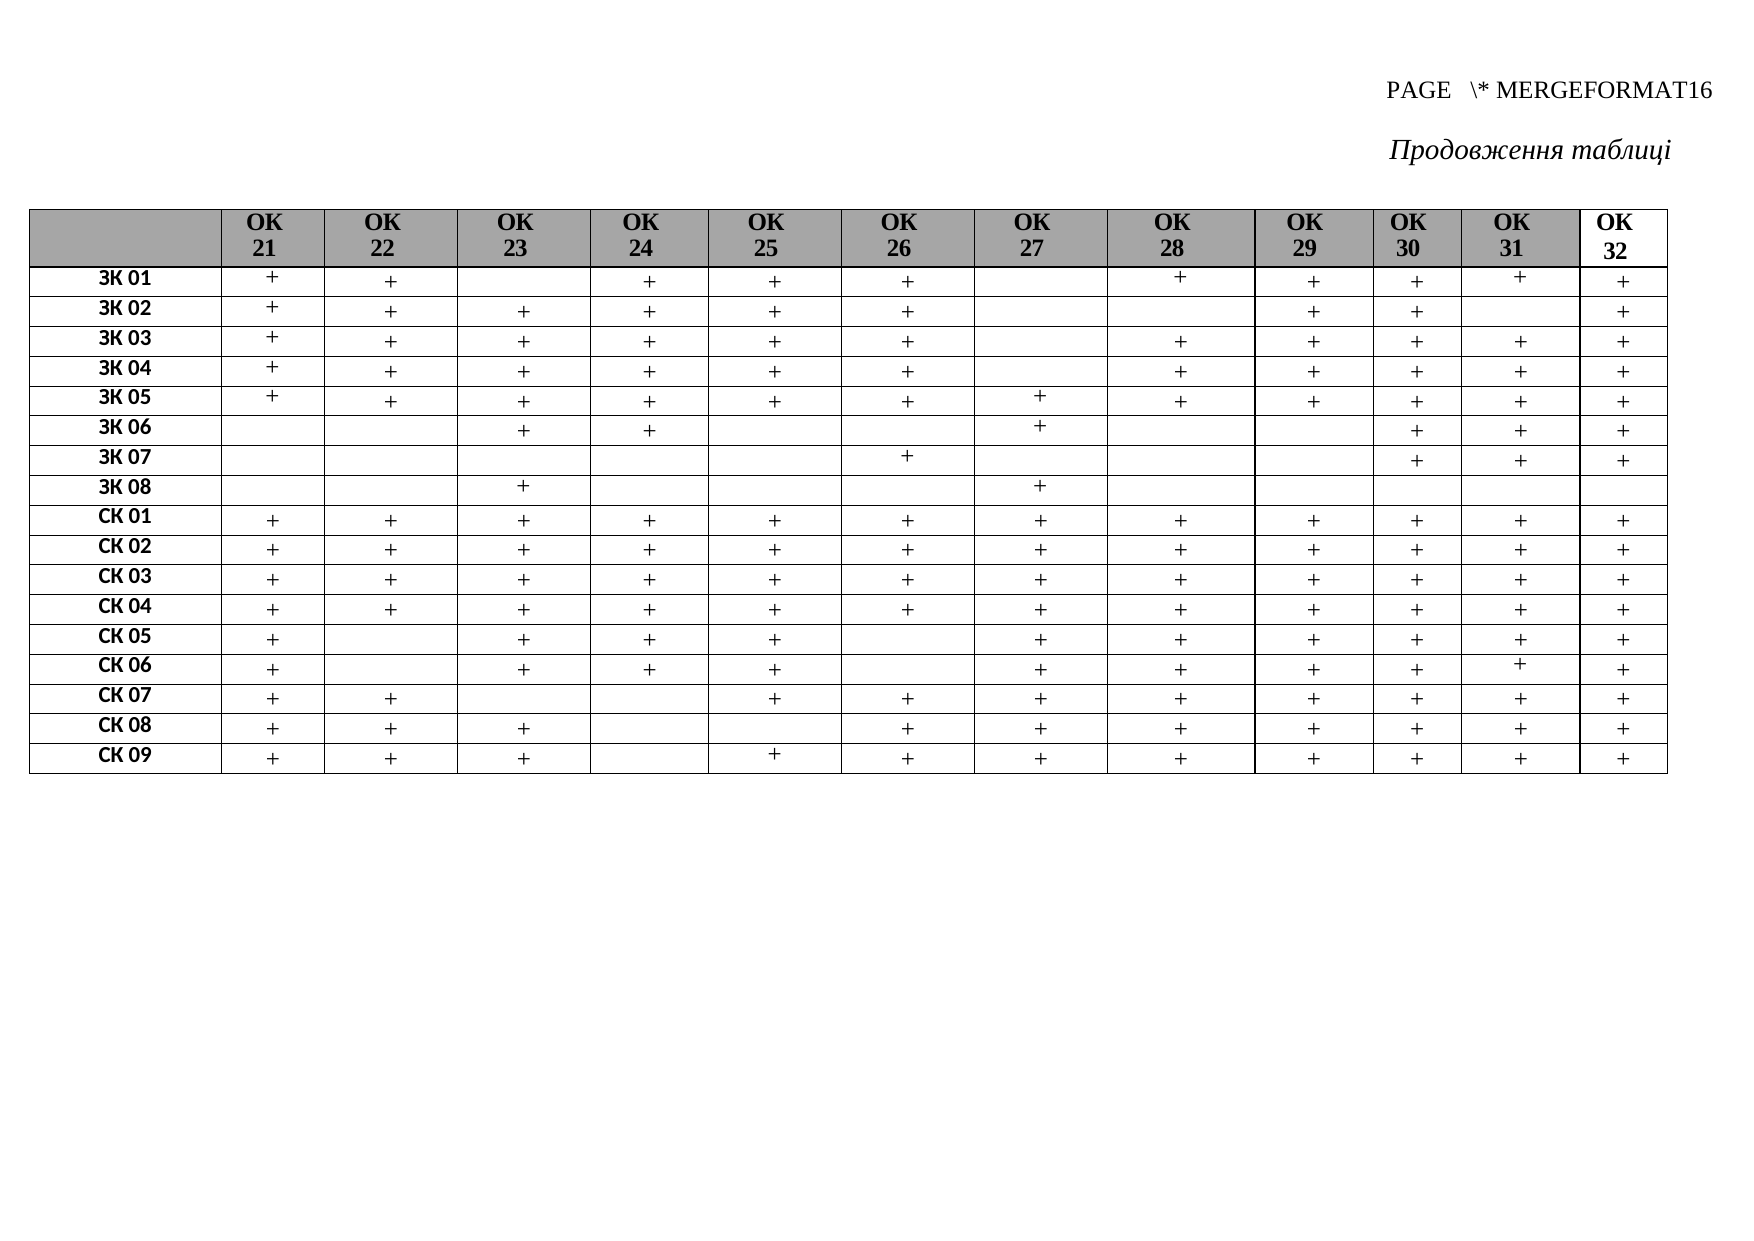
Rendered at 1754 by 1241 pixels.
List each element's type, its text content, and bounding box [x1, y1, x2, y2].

table_cell + [1108, 744, 1254, 773]
table_cell + [325, 268, 457, 296]
table_cell [1374, 476, 1461, 505]
table_cell + [591, 357, 708, 386]
table_cell СК 09 [30, 744, 221, 773]
table_cell + [325, 744, 457, 773]
table_cell + [458, 744, 590, 773]
table_cell + [325, 357, 457, 386]
table_cell + [458, 297, 590, 326]
table_cell ЗК 03 [30, 327, 221, 356]
table_cell + [1256, 268, 1373, 296]
table_cell ЗК 08 [30, 476, 221, 505]
table_cell + [1374, 446, 1461, 475]
table_cell ЗК 04 [30, 357, 221, 386]
table_header ОК 31 [1462, 210, 1579, 266]
table_cell + [709, 327, 841, 356]
table_cell + [709, 297, 841, 326]
table_cell + [591, 595, 708, 624]
table_cell + [842, 685, 974, 713]
table_cell + [1462, 595, 1579, 624]
table_cell [222, 446, 324, 475]
table_cell [325, 416, 457, 445]
table_cell [709, 476, 841, 505]
table_cell + [1462, 268, 1579, 296]
table_cell + [1462, 357, 1579, 386]
table_cell + [1108, 595, 1254, 624]
table_cell + [222, 565, 324, 594]
table_cell [591, 476, 708, 505]
table_cell + [1374, 714, 1461, 743]
table_cell + [1462, 655, 1579, 683]
table_cell + [591, 387, 708, 415]
table_cell + [591, 297, 708, 326]
table_cell + [1581, 387, 1667, 415]
table_cell + [591, 506, 708, 534]
table_cell [842, 655, 974, 683]
table_cell + [709, 387, 841, 415]
table_cell [975, 327, 1107, 356]
table_cell [458, 268, 590, 296]
table_header ОК 24 [591, 210, 708, 266]
table_cell [1256, 416, 1373, 445]
table_cell + [458, 536, 590, 564]
table_header ОК 26 [842, 210, 974, 266]
table_header ОК 25 [709, 210, 841, 266]
table_cell + [1374, 387, 1461, 415]
table_cell + [975, 625, 1107, 654]
table_cell + [975, 387, 1107, 415]
table_cell ЗК 01 [30, 268, 221, 296]
table_cell + [842, 714, 974, 743]
table_cell + [842, 297, 974, 326]
table_cell + [842, 327, 974, 356]
table_cell СК 07 [30, 685, 221, 713]
table_cell + [591, 327, 708, 356]
table_cell СК 06 [30, 655, 221, 683]
table_cell + [458, 327, 590, 356]
table_cell + [222, 744, 324, 773]
table_cell СК 05 [30, 625, 221, 654]
table_cell + [842, 565, 974, 594]
table_cell + [591, 565, 708, 594]
table_cell + [591, 625, 708, 654]
table_header ОК 27 [975, 210, 1107, 266]
table_cell + [1374, 685, 1461, 713]
table_cell [591, 446, 708, 475]
table_cell + [709, 536, 841, 564]
table_cell + [222, 387, 324, 415]
table_header ОК 23 [458, 210, 590, 266]
table_cell + [842, 446, 974, 475]
table_cell + [1581, 297, 1667, 326]
table_cell ЗК 02 [30, 297, 221, 326]
table_cell + [458, 625, 590, 654]
table_cell + [1374, 536, 1461, 564]
table_cell + [709, 595, 841, 624]
table_cell + [1108, 655, 1254, 683]
table_cell + [1462, 506, 1579, 534]
table_cell + [1256, 565, 1373, 594]
table_cell СК 01 [30, 506, 221, 534]
table_cell [458, 685, 590, 713]
table_cell + [1581, 714, 1667, 743]
table_cell + [1462, 446, 1579, 475]
table_cell + [1108, 268, 1254, 296]
table_cell + [222, 536, 324, 564]
table_cell + [1581, 536, 1667, 564]
table_cell + [1374, 625, 1461, 654]
table_cell + [222, 268, 324, 296]
table_cell + [1256, 744, 1373, 773]
table_cell [591, 714, 708, 743]
table_cell + [709, 565, 841, 594]
table_cell [591, 744, 708, 773]
table_cell + [1581, 744, 1667, 773]
table_cell + [709, 625, 841, 654]
table_cell [975, 357, 1107, 386]
table_cell + [458, 655, 590, 683]
text Продовження таблиці [118, 132, 1672, 166]
table_cell + [1256, 655, 1373, 683]
table_cell [975, 268, 1107, 296]
table_cell + [709, 268, 841, 296]
table_cell [709, 714, 841, 743]
table_cell + [842, 387, 974, 415]
table_header ОК 21 [222, 210, 324, 266]
table_cell [1256, 476, 1373, 505]
table_cell + [458, 416, 590, 445]
table_cell + [1108, 327, 1254, 356]
table_cell + [1374, 506, 1461, 534]
table_cell + [975, 744, 1107, 773]
table_header ОК 22 [325, 210, 457, 266]
table_cell [1108, 476, 1254, 505]
table_cell + [1581, 416, 1667, 445]
table_cell + [1462, 685, 1579, 713]
table_cell [1256, 446, 1373, 475]
table_cell [222, 416, 324, 445]
table_cell СК 04 [30, 595, 221, 624]
table_cell [709, 416, 841, 445]
table_cell + [1108, 357, 1254, 386]
table_cell + [1108, 625, 1254, 654]
table_cell + [1256, 685, 1373, 713]
table_cell [709, 446, 841, 475]
table_cell [591, 685, 708, 713]
table_cell + [975, 685, 1107, 713]
table_cell + [842, 506, 974, 534]
table_cell + [222, 357, 324, 386]
table_cell + [975, 476, 1107, 505]
table_cell + [222, 655, 324, 683]
table_cell + [1374, 655, 1461, 683]
table_cell + [1581, 357, 1667, 386]
table_cell + [709, 506, 841, 534]
table_cell + [842, 357, 974, 386]
table_cell + [709, 655, 841, 683]
table_cell + [1108, 565, 1254, 594]
table_cell ЗК 06 [30, 416, 221, 445]
table_cell [325, 476, 457, 505]
table_cell + [1256, 536, 1373, 564]
table_cell ЗК 07 [30, 446, 221, 475]
table_cell + [325, 536, 457, 564]
table_cell [975, 297, 1107, 326]
table_cell [1462, 476, 1579, 505]
table_cell + [1581, 685, 1667, 713]
table_cell СК 03 [30, 565, 221, 594]
table_cell + [1256, 357, 1373, 386]
table_cell + [458, 595, 590, 624]
table_cell + [709, 744, 841, 773]
table_cell + [325, 685, 457, 713]
table_cell + [325, 565, 457, 594]
table_cell [325, 625, 457, 654]
table_cell + [1462, 714, 1579, 743]
table_cell + [1256, 327, 1373, 356]
table_cell + [1108, 506, 1254, 534]
table_cell + [842, 595, 974, 624]
table_cell + [222, 327, 324, 356]
table_cell + [1581, 655, 1667, 683]
table_cell + [1581, 625, 1667, 654]
table_cell + [325, 714, 457, 743]
table_cell + [1462, 744, 1579, 773]
table_cell СК 08 [30, 714, 221, 743]
table_cell [842, 625, 974, 654]
table_cell + [591, 416, 708, 445]
table_cell [842, 416, 974, 445]
table_cell + [1256, 625, 1373, 654]
table_header ОК 28 [1108, 210, 1254, 266]
table_cell [1108, 446, 1254, 475]
table_cell + [1581, 565, 1667, 594]
table_cell + [458, 565, 590, 594]
table_cell + [709, 357, 841, 386]
table_cell + [1374, 327, 1461, 356]
table_cell [222, 476, 324, 505]
table_cell + [1108, 714, 1254, 743]
table_cell + [975, 655, 1107, 683]
table_cell + [1462, 416, 1579, 445]
table_cell + [1581, 268, 1667, 296]
table_header ОК 29 [1256, 210, 1373, 266]
table_header [30, 210, 221, 266]
table_cell + [1374, 416, 1461, 445]
table_cell + [458, 387, 590, 415]
table_cell + [842, 536, 974, 564]
table_cell + [325, 506, 457, 534]
table_cell [325, 446, 457, 475]
table_cell + [1581, 327, 1667, 356]
table_cell + [591, 268, 708, 296]
table_cell + [325, 595, 457, 624]
table_cell + [1256, 387, 1373, 415]
table_cell + [975, 416, 1107, 445]
table_cell + [1374, 268, 1461, 296]
table_cell + [1462, 387, 1579, 415]
table_cell + [1256, 297, 1373, 326]
table_cell + [975, 536, 1107, 564]
table_cell + [975, 506, 1107, 534]
table_cell + [222, 685, 324, 713]
table_cell + [975, 595, 1107, 624]
table_cell + [222, 595, 324, 624]
table_cell [458, 446, 590, 475]
table_cell + [1462, 565, 1579, 594]
table_cell + [975, 714, 1107, 743]
table_cell + [591, 655, 708, 683]
table_cell ЗК 05 [30, 387, 221, 415]
table_cell + [591, 536, 708, 564]
table_cell + [1374, 357, 1461, 386]
table_cell + [1462, 625, 1579, 654]
table_cell [1108, 416, 1254, 445]
table_cell [842, 476, 974, 505]
table_cell + [458, 506, 590, 534]
table_cell + [709, 685, 841, 713]
table_cell + [325, 387, 457, 415]
table_cell + [222, 297, 324, 326]
table_cell + [1108, 536, 1254, 564]
table_cell + [1256, 714, 1373, 743]
table_cell + [1581, 595, 1667, 624]
table_cell + [1108, 387, 1254, 415]
table_cell + [1108, 685, 1254, 713]
table_cell СК 02 [30, 536, 221, 564]
table_cell + [1374, 744, 1461, 773]
table_cell [325, 655, 457, 683]
table_cell + [1256, 506, 1373, 534]
table_cell + [1462, 536, 1579, 564]
table_cell + [458, 476, 590, 505]
table_cell + [325, 327, 457, 356]
table_cell + [458, 357, 590, 386]
table_cell + [1581, 506, 1667, 534]
table_cell [1581, 476, 1667, 505]
table_cell + [1581, 446, 1667, 475]
table_cell + [1374, 565, 1461, 594]
table_cell [975, 446, 1107, 475]
table_cell + [1256, 595, 1373, 624]
table_cell + [1374, 595, 1461, 624]
table_cell [1108, 297, 1254, 326]
table_header ОК 32 [1581, 210, 1667, 266]
table_cell + [1462, 327, 1579, 356]
table_cell + [222, 506, 324, 534]
table_header ОК 30 [1374, 210, 1461, 266]
table_cell + [458, 714, 590, 743]
table_cell + [842, 744, 974, 773]
table_cell + [222, 714, 324, 743]
table_cell + [325, 297, 457, 326]
table_cell [1462, 297, 1579, 326]
table_cell + [222, 625, 324, 654]
table_cell + [1374, 297, 1461, 326]
table_cell + [975, 565, 1107, 594]
table_cell + [842, 268, 974, 296]
